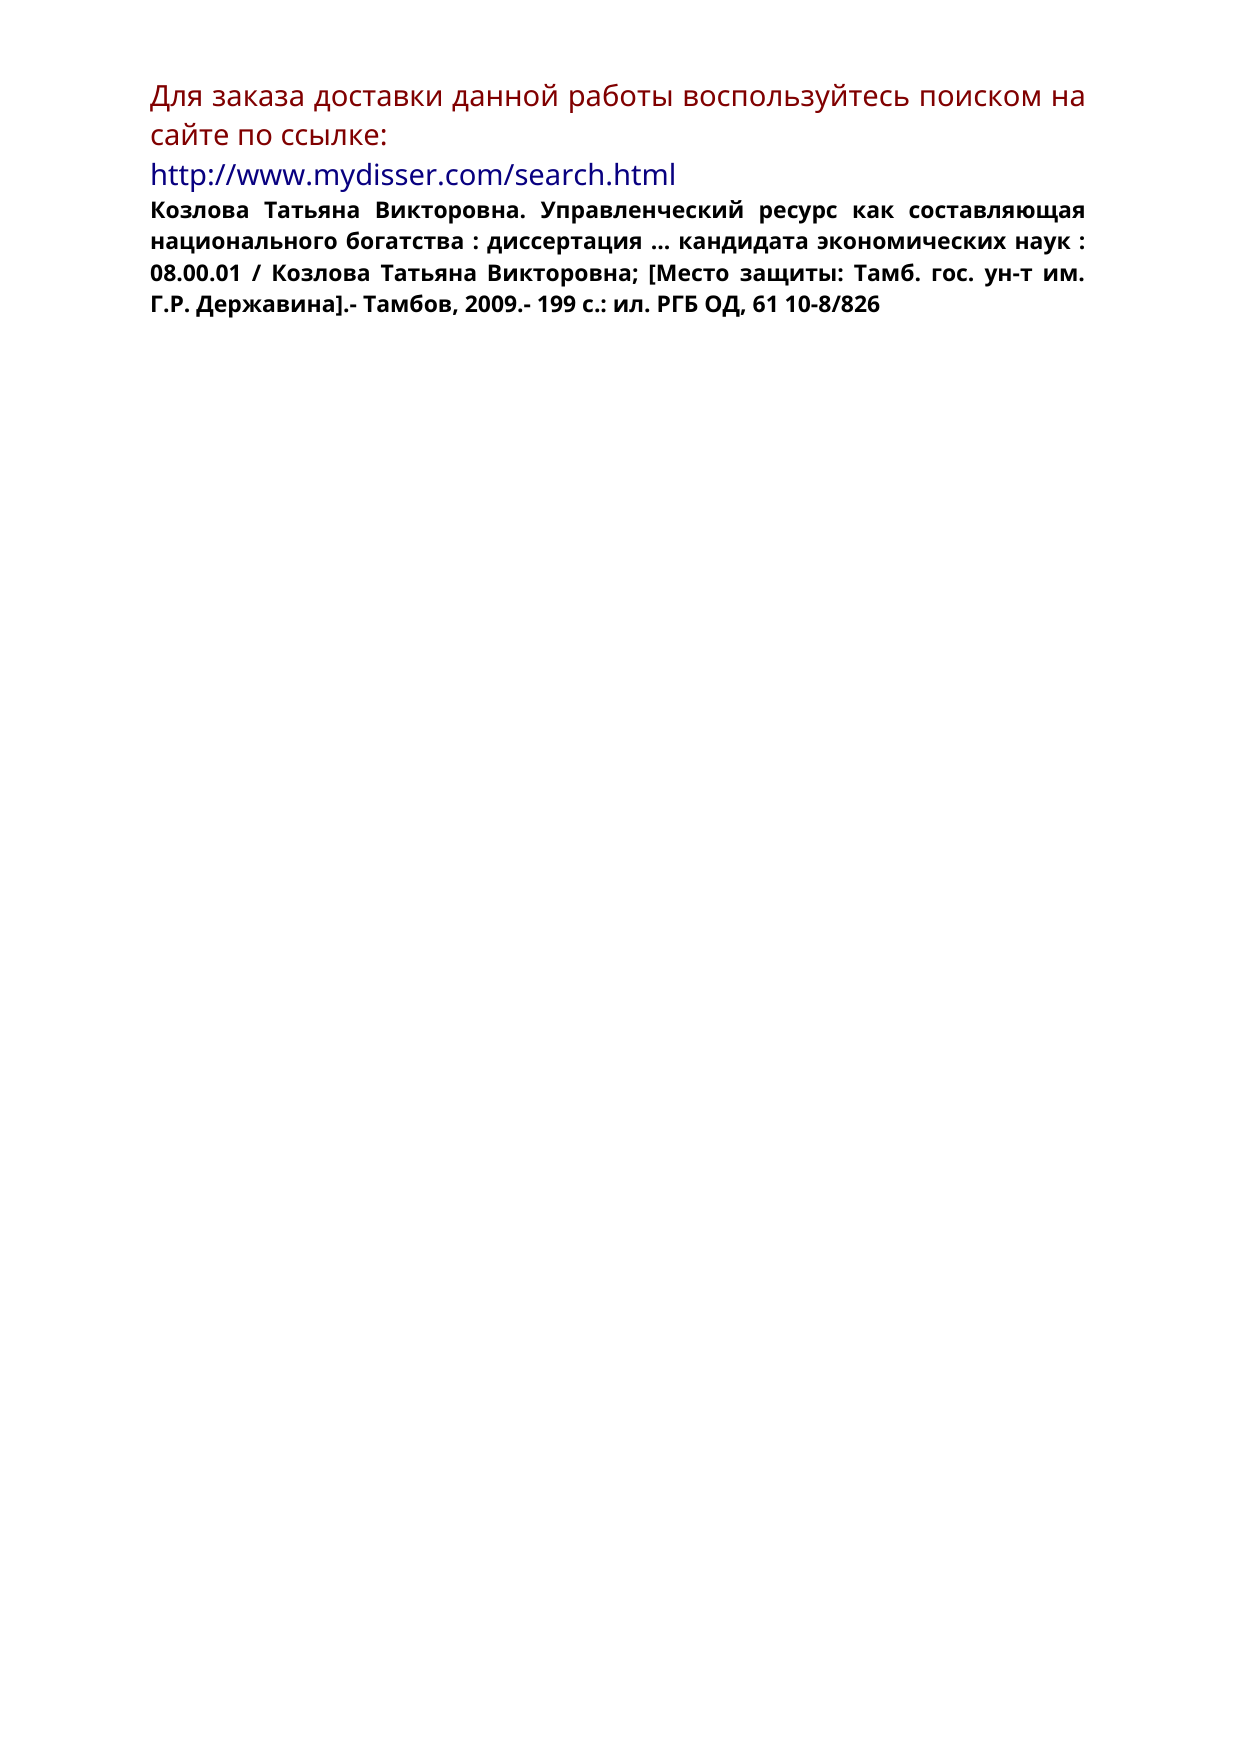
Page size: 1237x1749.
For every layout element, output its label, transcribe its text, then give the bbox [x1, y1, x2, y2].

text Козлова Татьяна Викторовна. Управленческий ресурс как составляющая национального богатства : диссертация ... кандидата экономических наук : 08.00.01 / Козлова Татьяна Викторовна; [Место защиты: Тамб. гос. ун-т им. Г.Р. Державина].- Тамбов, 2009.- 199 с.: ил. РГБ ОД, 61 10-8/826 [150, 194, 1086, 319]
